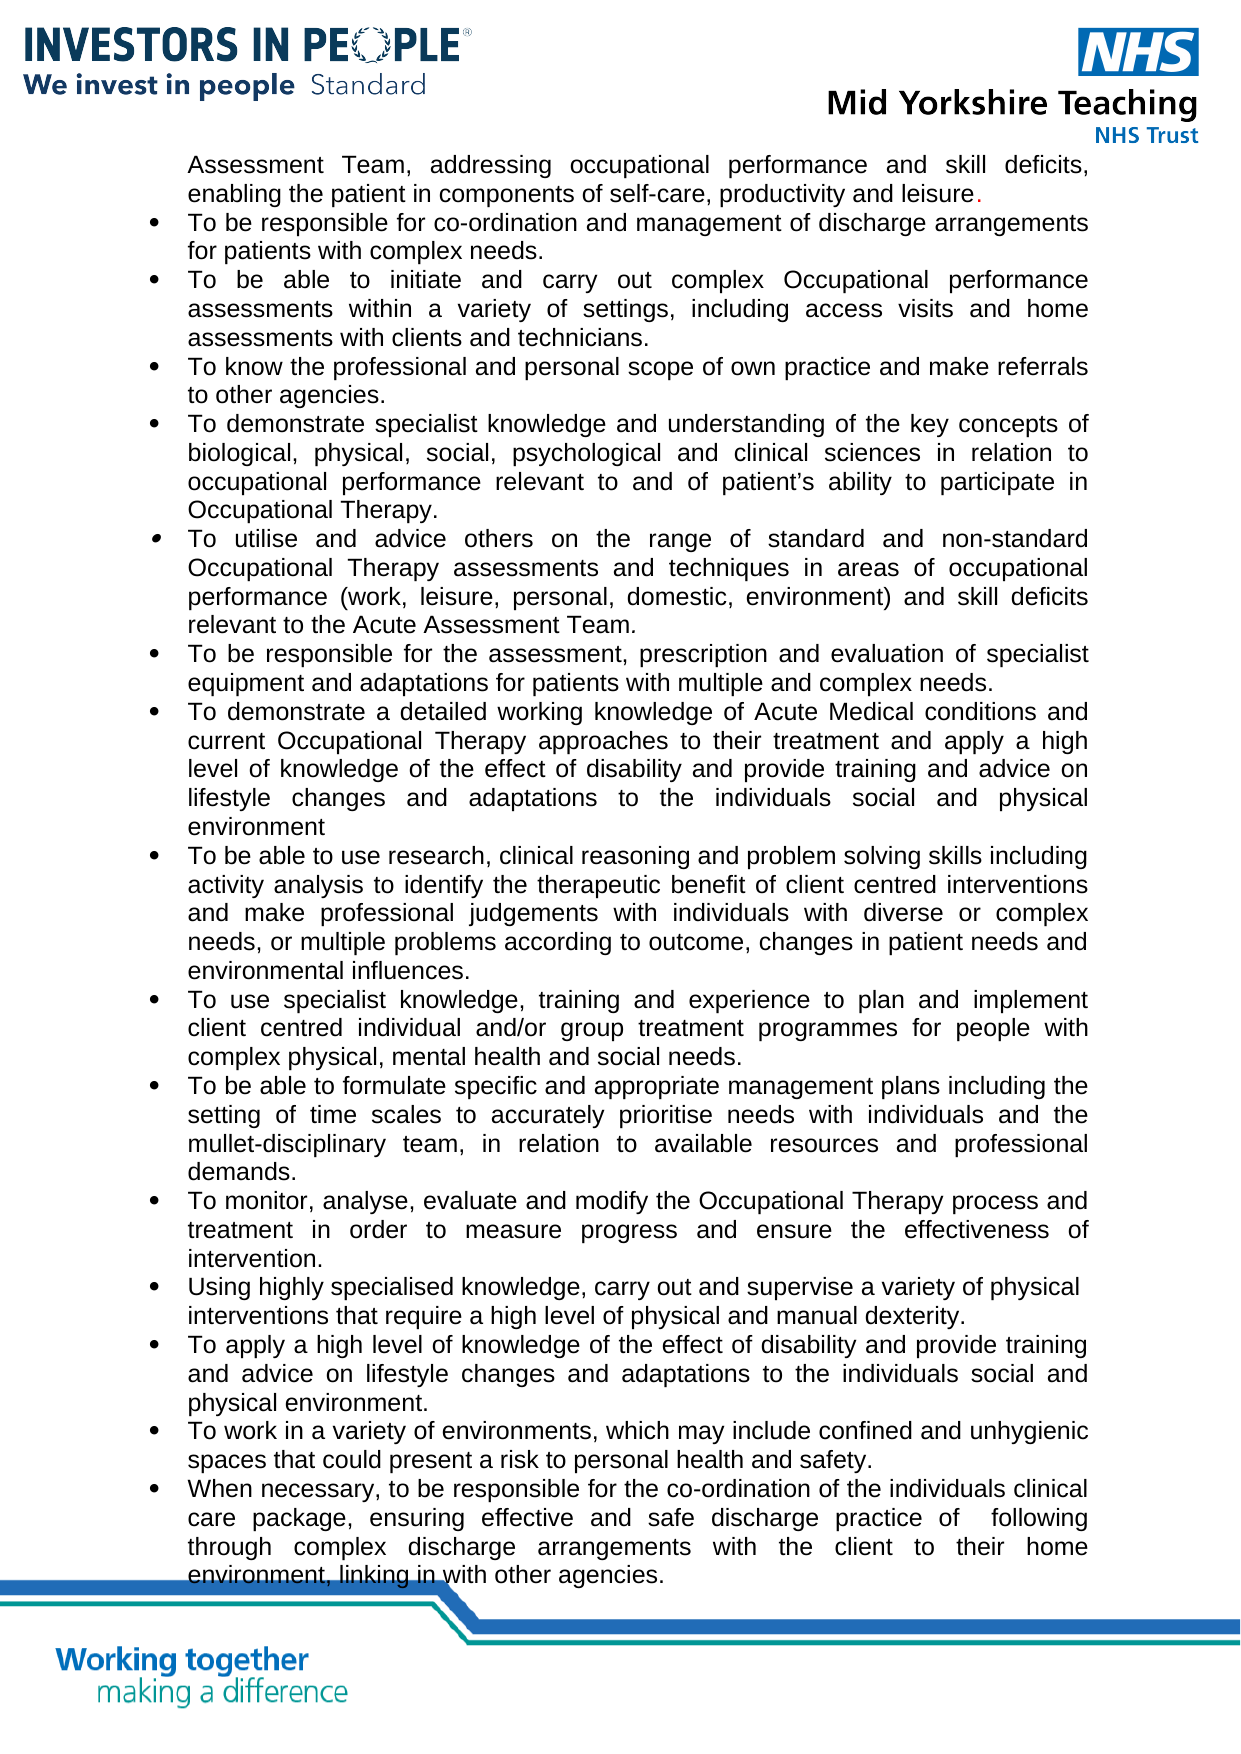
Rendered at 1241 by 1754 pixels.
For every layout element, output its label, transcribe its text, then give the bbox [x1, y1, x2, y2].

list To be able to use research, clinical reasoning and problem solving skills including activity analysis to identify the therapeutic benefit of client centred interventions and make professional judgements with individuals with diverse or complex needs, or multiple problems according to outcome, changes in patient needs and environmental influences. [150, 841, 1090, 984]
list To demonstrate a detailed working knowledge of Acute Medical conditions and current Occupational Therapy approaches to their treatment and apply a high level of knowledge of the effect of disability and provide training and advice on lifestyle changes and adaptations to the individuals social and physical environment [150, 697, 1090, 841]
list To be responsible for co-ordination and management of discharge arrangements for patients with complex needs. [150, 207, 1090, 265]
list Using highly specialised knowledge, carry out and supervise a variety of physical interventions that require a high level of physical and manual dexterity. [150, 1272, 1090, 1330]
list To be responsible for the assessment, prescription and evaluation of specialist equipment and adaptations for patients with multiple and complex needs. [150, 639, 1090, 697]
list To be able to initiate and carry out complex Occupational performance assessments within a variety of settings, including access visits and home assessments with clients and technicians. [150, 265, 1090, 351]
list To utilise and advice others on the range of standard and non-standard Occupational Therapy assessments and techniques in areas of occupational performance (work, leisure, personal, domestic, environment) and skill deficits relevant to the Acute Assessment Team. [150, 524, 1090, 639]
list To use specialist knowledge, training and experience to plan and implement client centred individual and/or group treatment programmes for people with complex physical, mental health and social needs. [150, 984, 1090, 1071]
picture [770, 0, 1237, 191]
list To know the professional and personal scope of own practice and make referrals to other agencies. [150, 351, 1090, 409]
picture [16, 16, 573, 108]
picture [0, 1564, 1241, 1754]
list To demonstrate specialist knowledge and understanding of the key concepts of biological, physical, social, psychological and clinical sciences in relation to occupational performance relevant to and of patient’s ability to participate in Occupational Therapy. [150, 409, 1090, 524]
list To be able to formulate specific and appropriate management plans including the setting of time scales to accurately prioritise needs with individuals and the mullet-disciplinary team, in relation to available resources and professional demands. [150, 1071, 1090, 1186]
list To monitor, analyse, evaluate and modify the Occupational Therapy process and treatment in order to measure progress and ensure the effectiveness of intervention. [150, 1186, 1090, 1272]
list To work in a variety of environments, which may include confined and unhygienic spaces that could present a risk to personal health and safety. [150, 1416, 1090, 1474]
list When necessary, to be responsible for the co-ordination of the individuals clinical care package, ensuring effective and safe discharge practice of following through complex discharge arrangements with the client to their home environment, linking in with other agencies. [150, 1474, 1090, 1589]
list To apply a high level of knowledge of the effect of disability and provide training and advice on lifestyle changes and adaptations to the individuals social and physical environment. [150, 1330, 1090, 1416]
